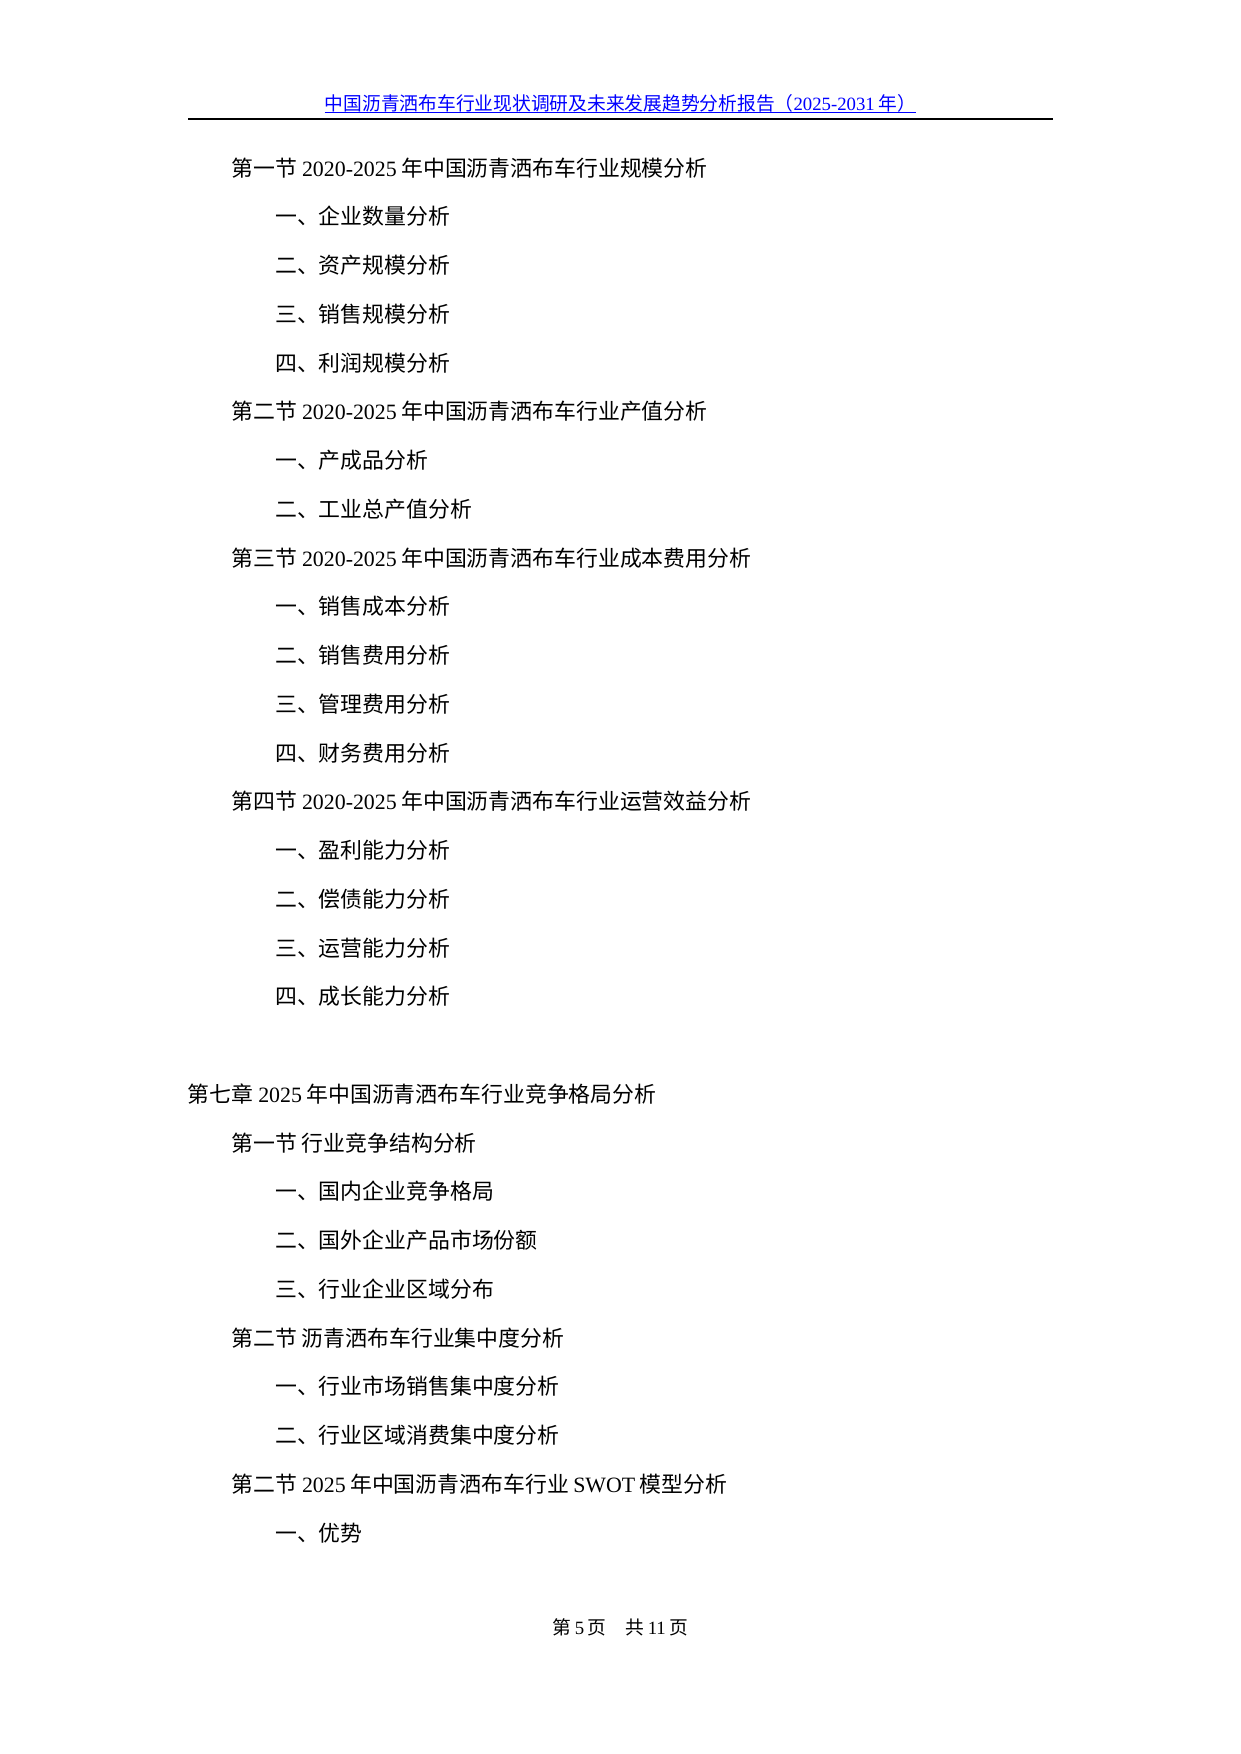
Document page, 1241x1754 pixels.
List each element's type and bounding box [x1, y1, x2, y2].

text [187, 150, 1053, 1548]
